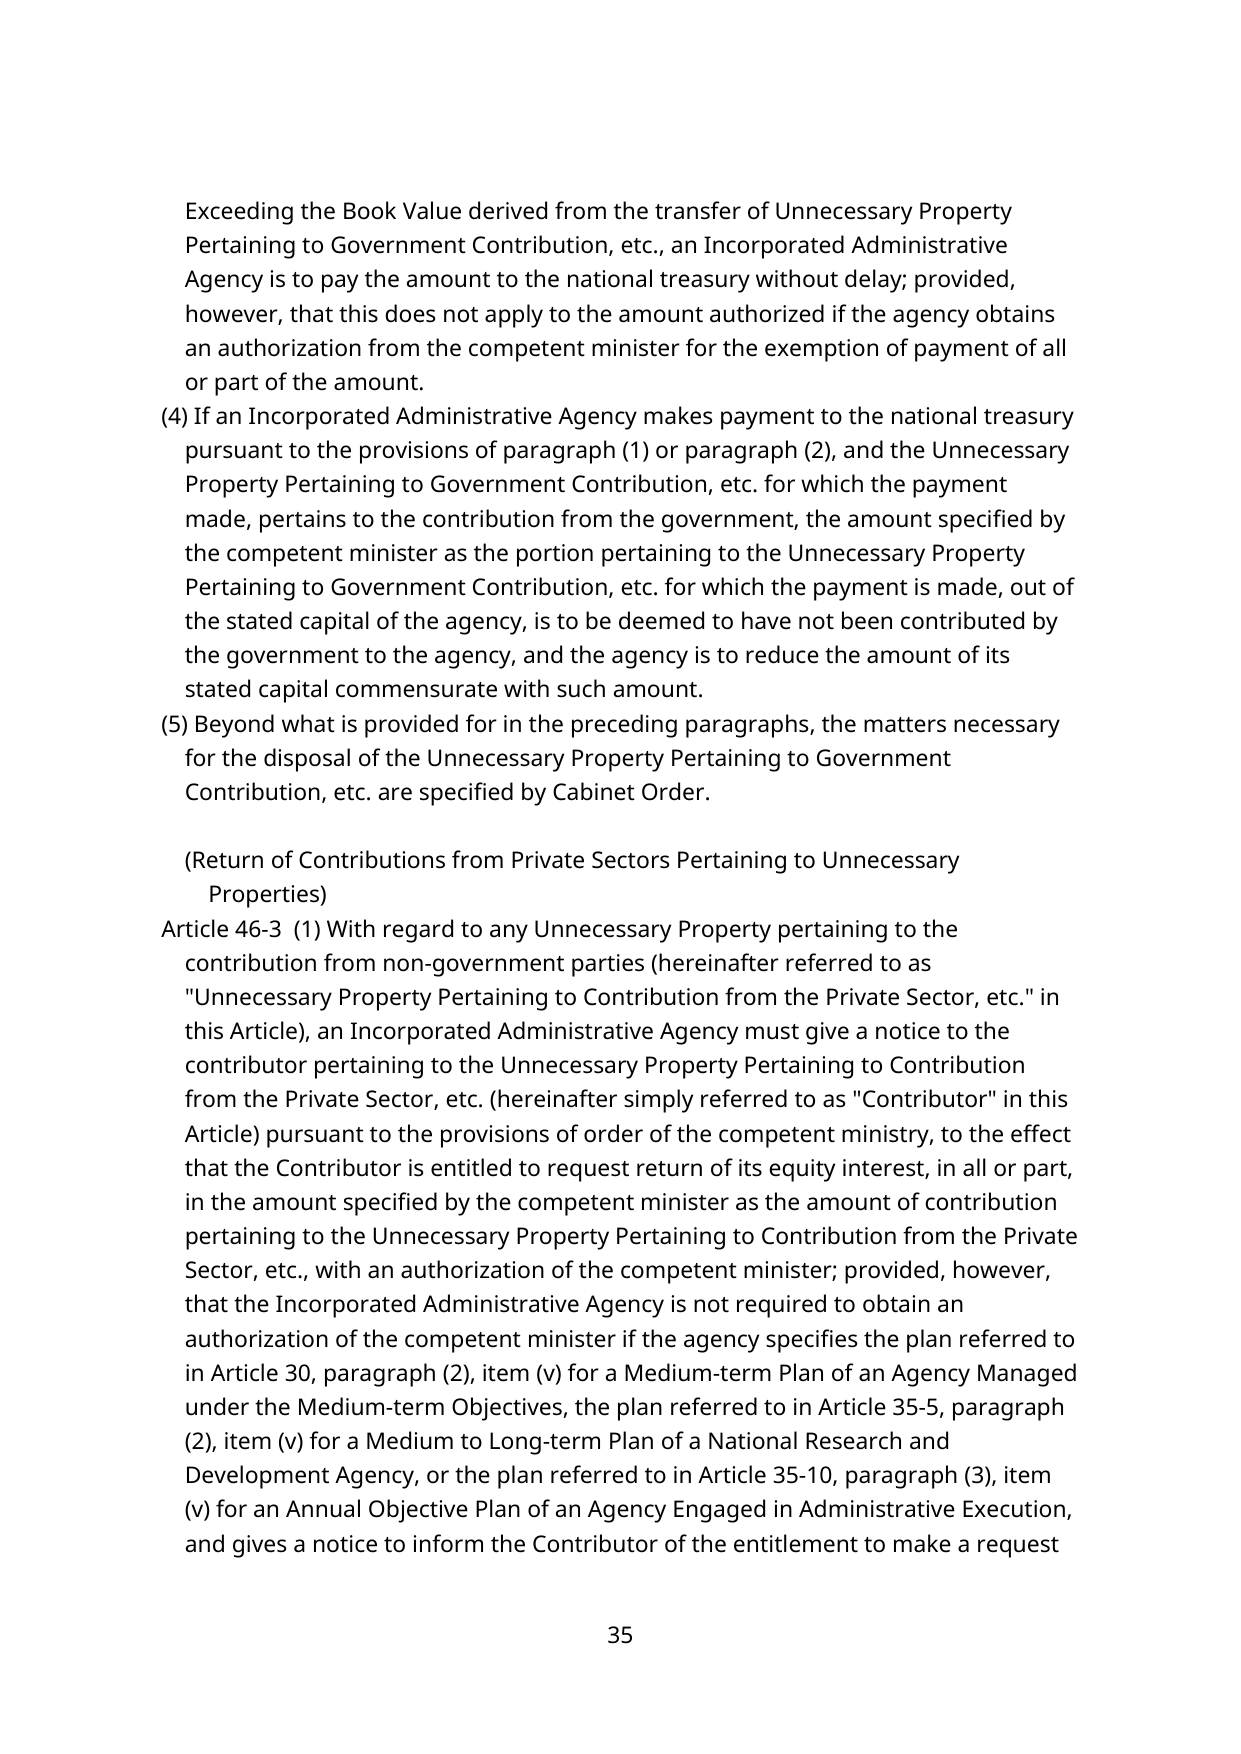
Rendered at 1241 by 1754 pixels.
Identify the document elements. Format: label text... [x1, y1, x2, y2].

text (5) Beyond what is provided for in the preceding paragraphs, the matters necessary for the disposal of the Unnecessary Property Pertaining to Government Contribution, etc. are specified by Cabinet Order. [161, 706, 1079, 809]
text (4) If an Incorporated Administrative Agency makes payment to the national treasury pursuant to the provisions of paragraph (1) or paragraph (2), and the Unnecessary Property Pertaining to Government Contribution, etc. for which the payment made, pertains to the contribution from the government, the amount specified by the competent minister as the portion pertaining to the Unnecessary Property Pertaining to Government Contribution, etc. for which the payment is made, out of the stated capital of the agency, is to be deemed to have not been contributed by the government to the agency, and the agency is to reduce the amount of its stated capital commensurate with such amount. [161, 399, 1079, 706]
text (Return of Contributions from Private Sectors Pertaining to Unnecessary Properties) [184, 843, 1079, 911]
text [161, 194, 1079, 399]
